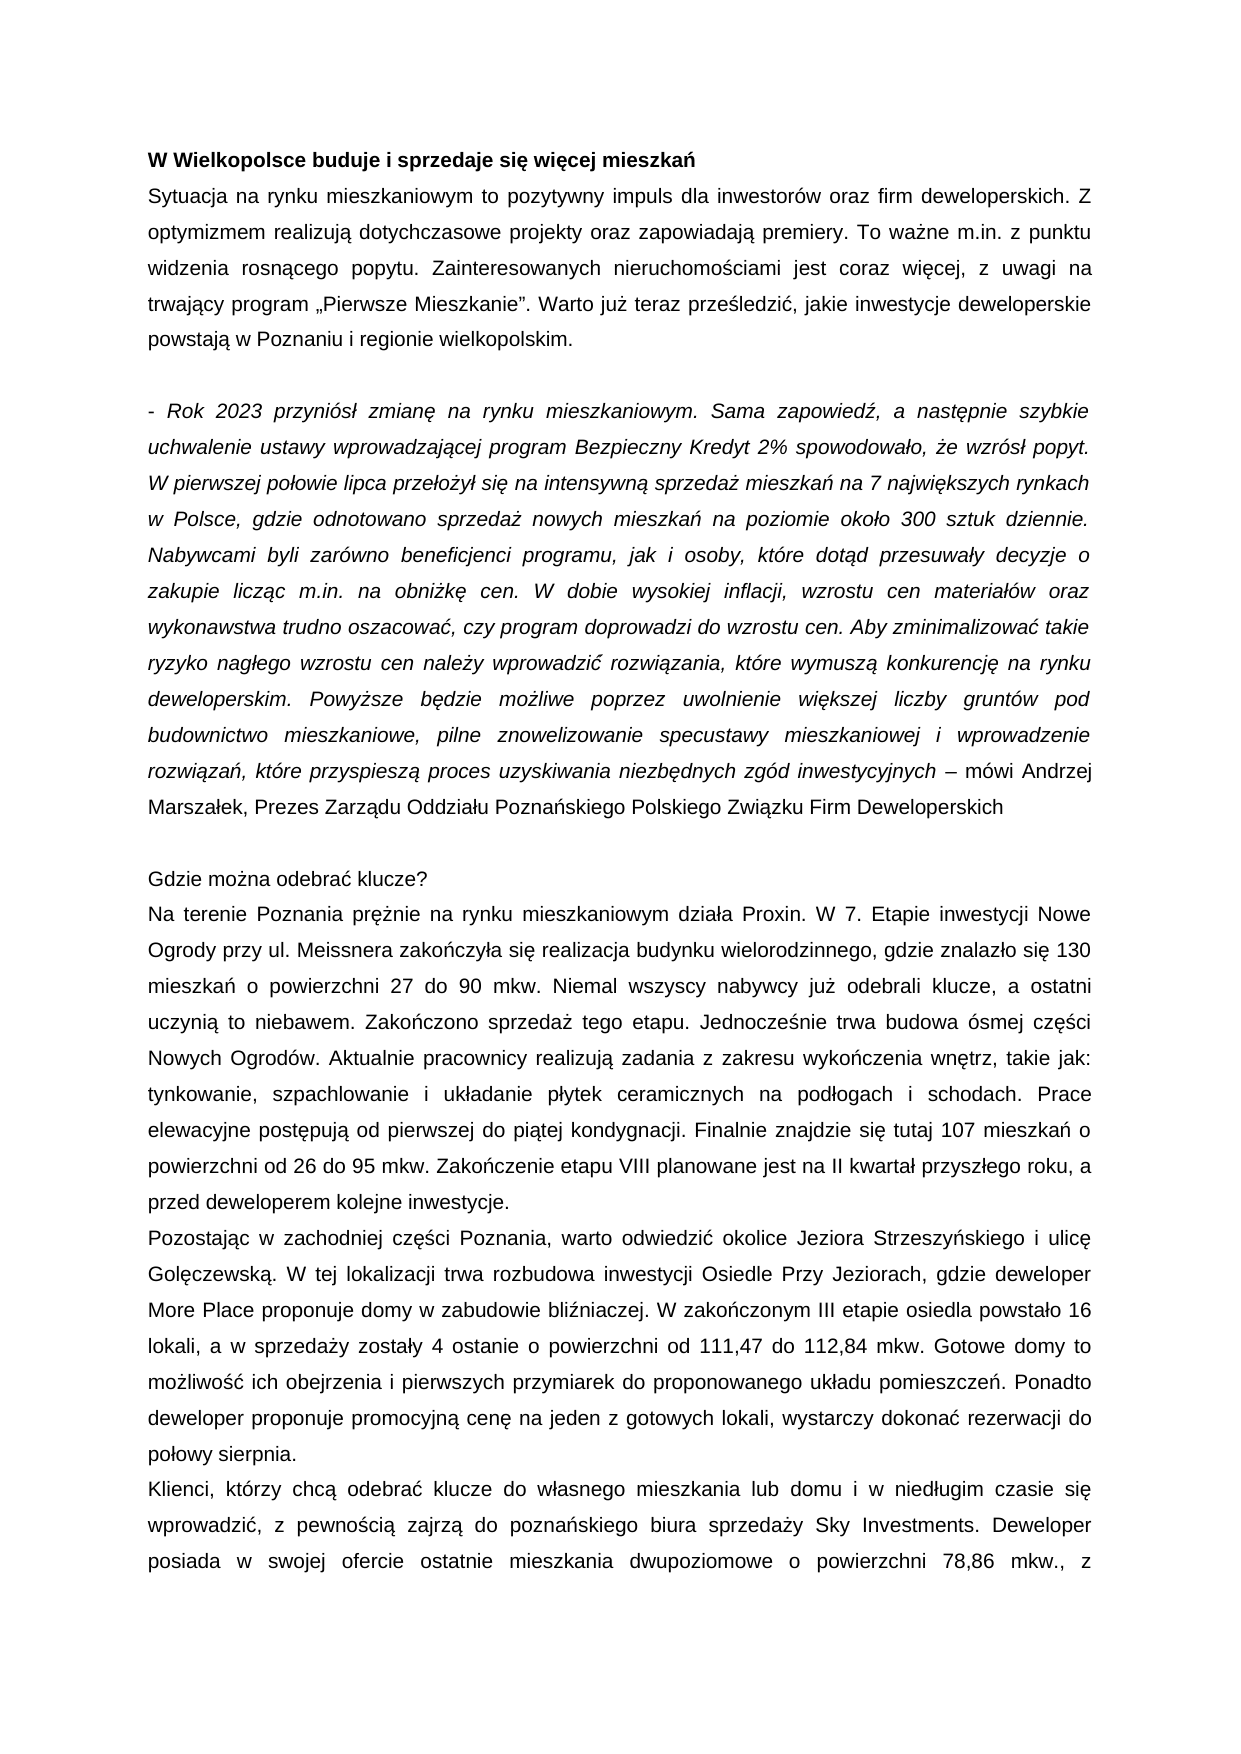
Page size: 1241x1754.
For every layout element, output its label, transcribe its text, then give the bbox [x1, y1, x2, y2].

text Pozostając w zachodniej części Poznania, warto odwiedzić okolice Jeziora Strzeszyńskiego i ulicę Golęczewską. W tej lokalizacji trwa rozbudowa inwestycji Osiedle Przy Jeziorach, gdzie deweloper More Place proponuje domy w zabudowie bliźniaczej. W zakończonym III etapie osiedla powstało 16 lokali, a w sprzedaży zostały 4 ostanie o powierzchni od 111,47 do 112,84 mkw. Gotowe domy to możliwość ich obejrzenia i pierwszych przymiarek do proponowanego układu pomieszczeń. Ponadto deweloper proponuje promocyjną cenę na jeden z gotowych lokali, wystarczy dokonać rezerwacji do połowy sierpnia. [148, 1226, 1093, 1465]
text W Wielkopolsce buduje i sprzedaje się więcej mieszkań [148, 148, 1093, 172]
text - Rok 2023 przyniósł zmianę na rynku mieszkaniowym. Sama zapowiedź, a następnie szybkie uchwalenie ustawy wprowadzającej program Bezpieczny Kredyt 2% spowodowało, że wzrósł popyt. W pierwszej połowie lipca przełożył się na intensywną sprzedaż mieszkań na 7 największych rynkach w Polsce, gdzie odnotowano sprzedaż nowych mieszkań na poziomie około 300 sztuk dziennie. Nabywcami byli zarówno beneficjenci programu, jak i osoby, które dotąd przesuwały decyzje o zakupie licząc m.in. na obniżkę cen. W dobie wysokiej inflacji, wzrostu cen materiałów oraz wykonawstwa trudno oszacować, czy program doprowadzi do wzrostu cen. Aby zminimalizować takie ryzyko nagłego wzrostu cen należy wprowadzić́ rozwiązania, które wymuszą konkurencję na rynku deweloperskim. Powyższe będzie możliwe poprzez uwolnienie większej liczby gruntów pod budownictwo mieszkaniowe, pilne znowelizowanie specustawy mieszkaniowej i wprowadzenie rozwiązań, które przyspieszą proces uzyskiwania niezbędnych zgód inwestycyjnych – mówi Andrzej Marszałek, Prezes Zarządu Oddziału Poznańskiego Polskiego Związku Firm Deweloperskich [148, 399, 1093, 818]
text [148, 1477, 1093, 1573]
text Na terenie Poznania prężnie na rynku mieszkaniowym działa Proxin. W 7. Etapie inwestycji Nowe Ogrody przy ul. Meissnera zakończyła się realizacja budynku wielorodzinnego, gdzie znalazło się 130 mieszkań o powierzchni 27 do 90 mkw. Niemal wszyscy nabywcy już odebrali klucze, a ostatni uczynią to niebawem. Zakończono sprzedaż tego etapu. Jednocześnie trwa budowa ósmej części Nowych Ogrodów. Aktualnie pracownicy realizują zadania z zakresu wykończenia wnętrz, takie jak: tynkowanie, szpachlowanie i układanie płytek ceramicznych na podłogach i schodach. Prace elewacyjne postępują od pierwszej do piątej kondygnacji. Finalnie znajdzie się tutaj 107 mieszkań o powierzchni od 26 do 95 mkw. Zakończenie etapu VIII planowane jest na II kwartał przyszłego roku, a przed deweloperem kolejne inwestycje. [148, 902, 1093, 1214]
text Sytuacja na rynku mieszkaniowym to pozytywny impuls dla inwestorów oraz firm deweloperskich. Z optymizmem realizują dotychczasowe projekty oraz zapowiadają premiery. To ważne m.in. z punktu widzenia rosnącego popytu. Zainteresowanych nieruchomościami jest coraz więcej, z uwagi na trwający program „Pierwsze Mieszkanie”. Warto już teraz prześledzić, jakie inwestycje deweloperskie powstają w Poznaniu i regionie wielkopolskim. [148, 183, 1093, 351]
text Gdzie można odebrać klucze? [148, 866, 1093, 890]
